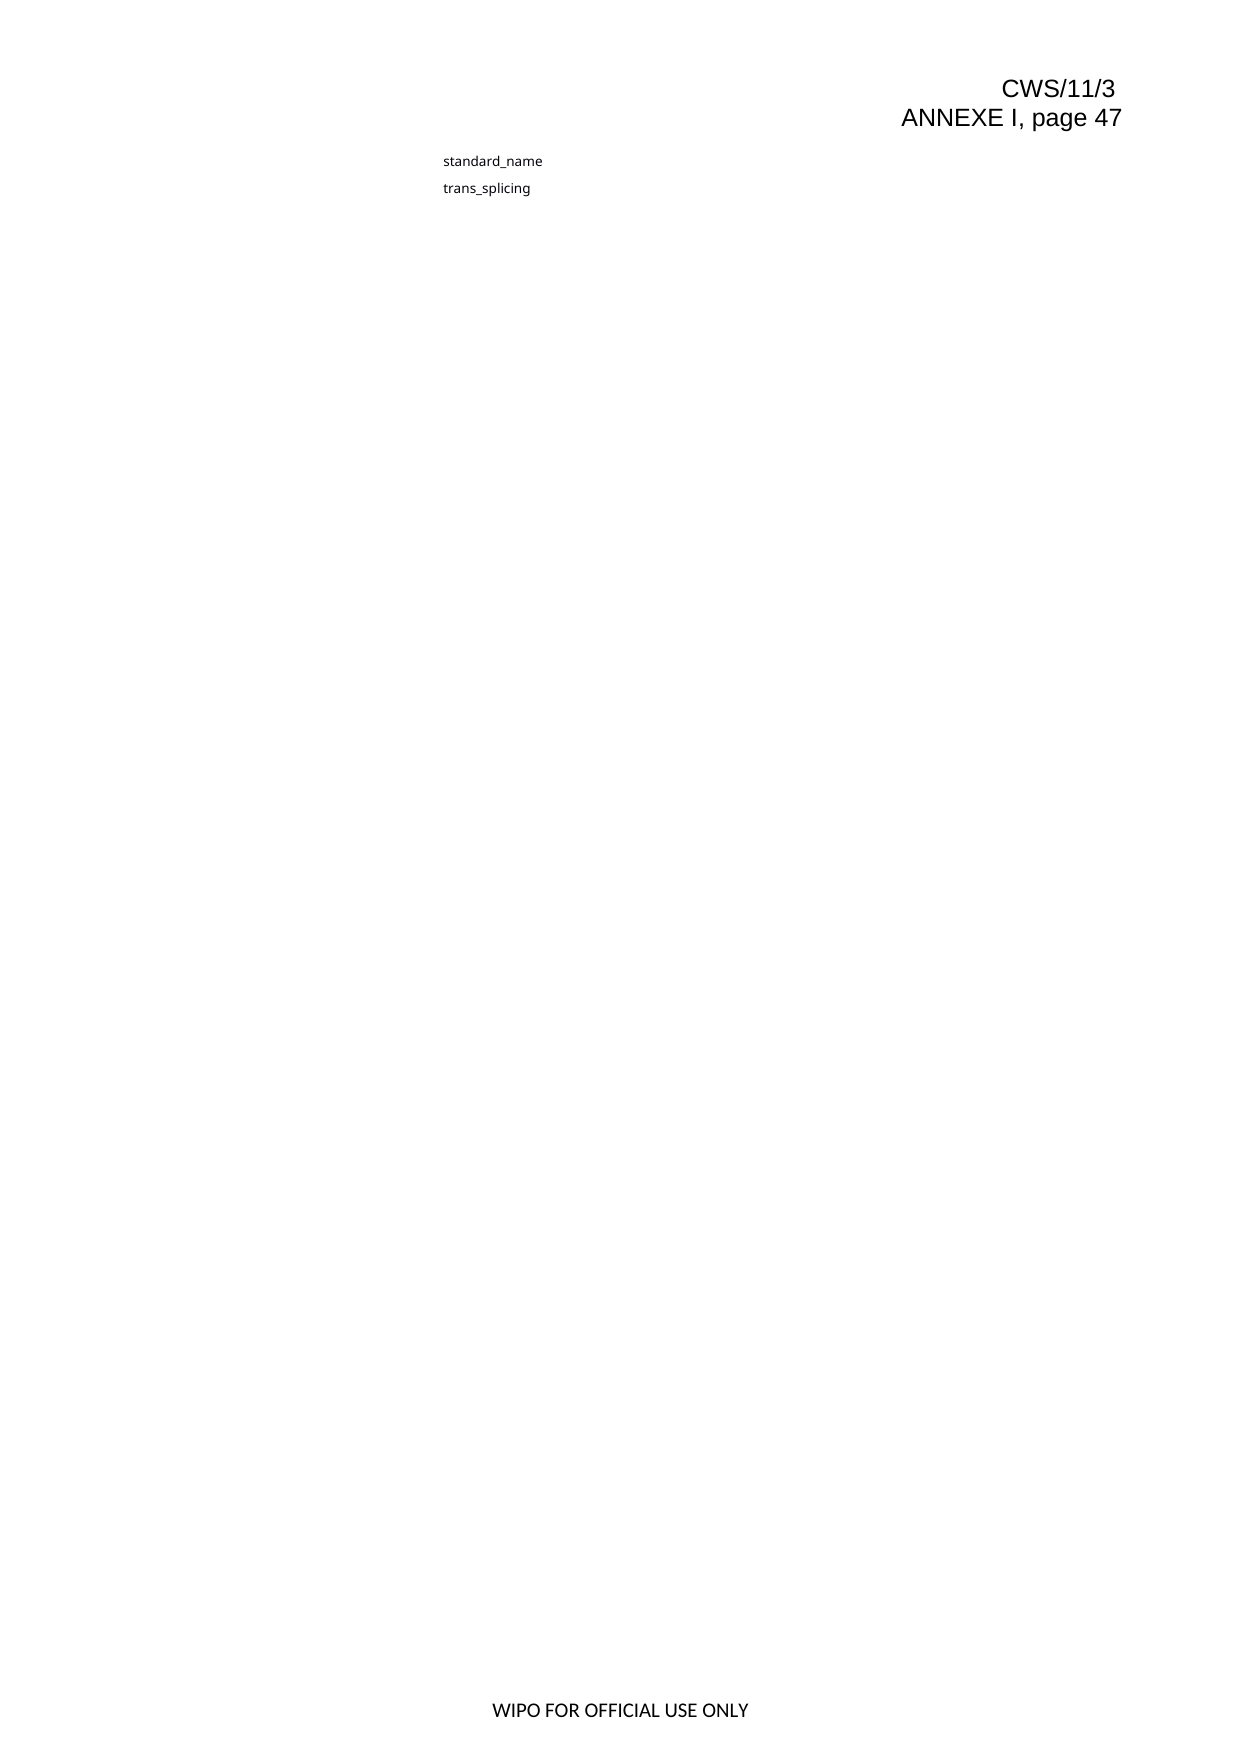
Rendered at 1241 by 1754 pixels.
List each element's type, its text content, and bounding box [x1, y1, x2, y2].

text trans_splicing [443, 179, 1122, 198]
text standard_name [443, 152, 1122, 170]
